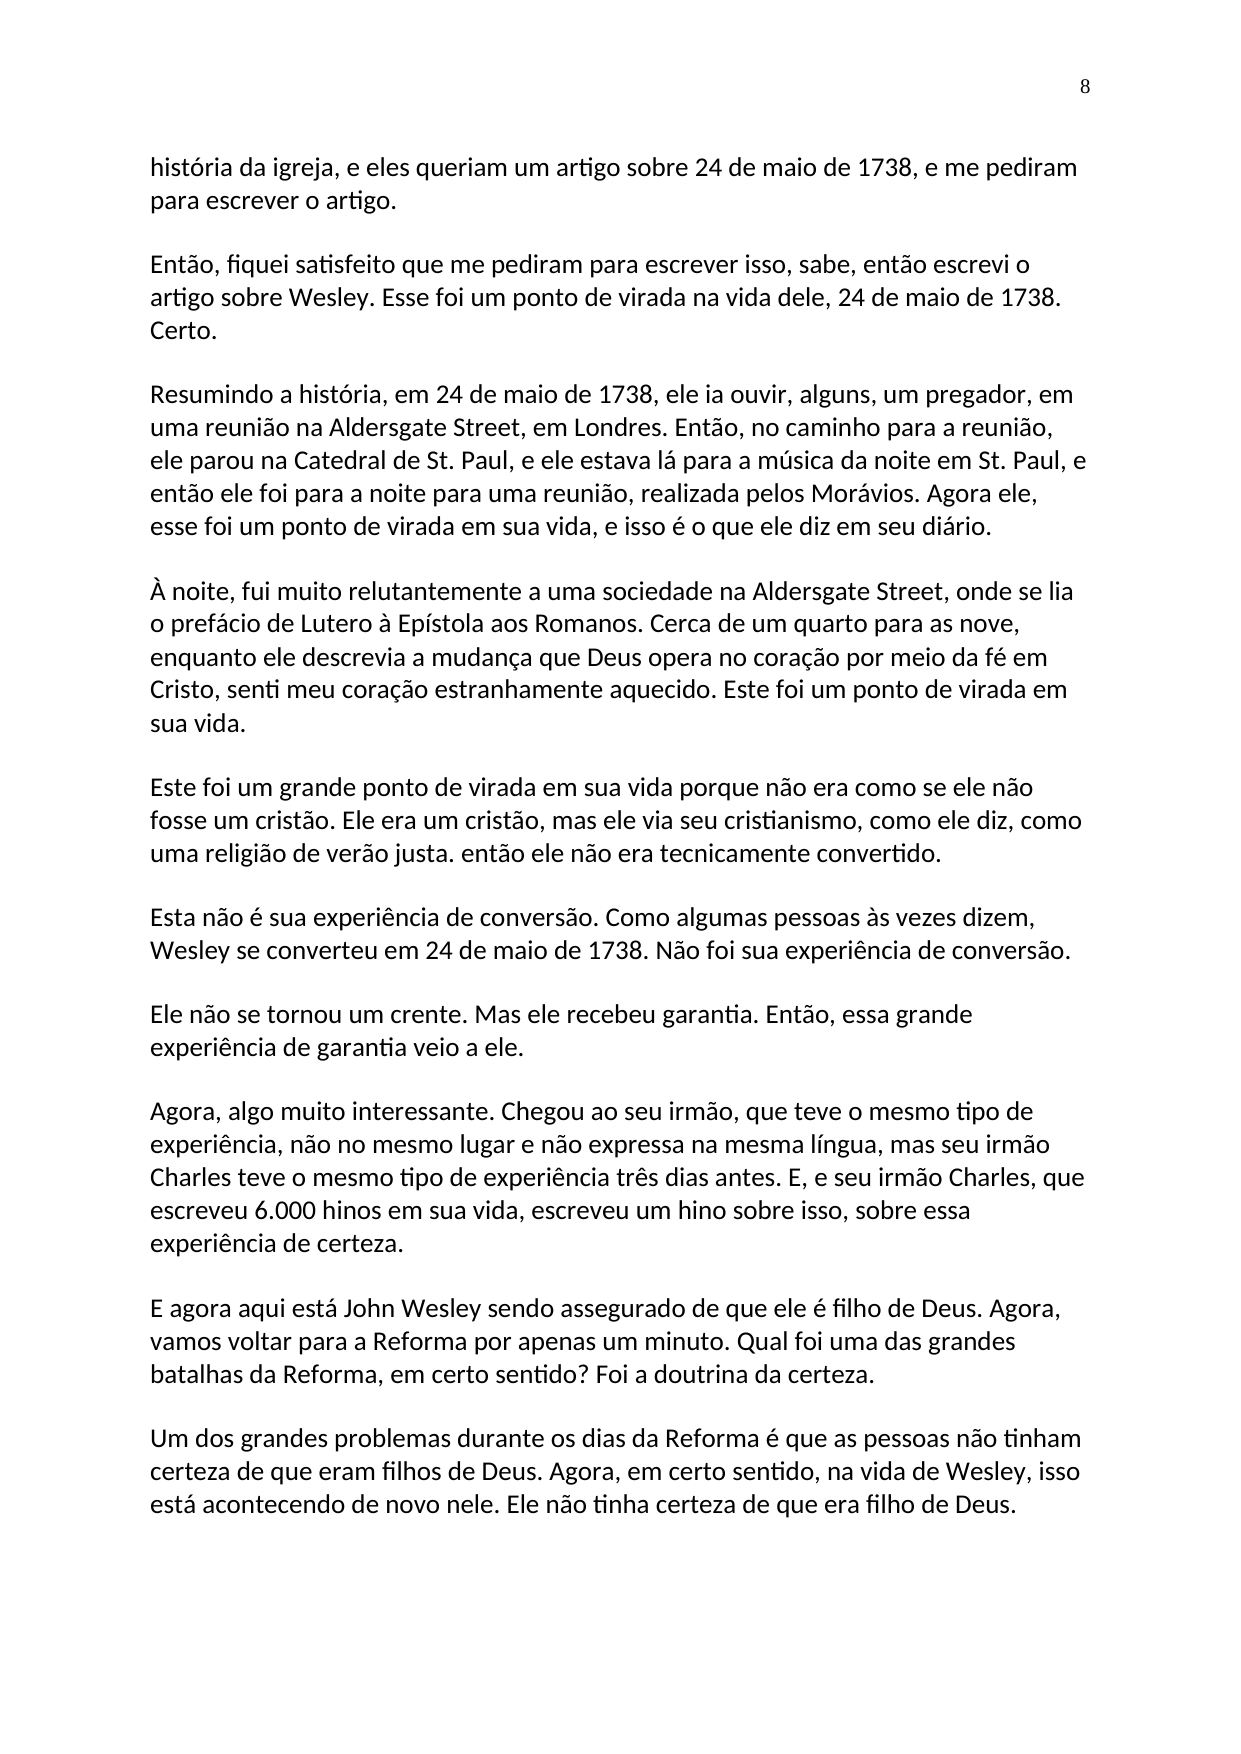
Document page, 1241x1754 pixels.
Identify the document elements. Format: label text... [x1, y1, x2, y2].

text Este foi um grande ponto de virada em sua vida porque não era como se ele não fosse um cristão. Ele era um cristão, mas ele via seu cristianismo, como ele diz, como uma religião de verão justa. então ele não era tecnicamente convertido. [150, 770, 1090, 869]
text Resumindo a história, em 24 de maio de 1738, ele ia ouvir, alguns, um pregador, em uma reunião na Aldersgate Street, em Londres. Então, no caminho para a reunião, ele parou na Catedral de St. Paul, e ele estava lá para a música da noite em St. Paul, e então ele foi para a noite para uma reunião, realizada pelos Morávios. Agora ele, esse foi um ponto de virada em sua vida, e isso é o que ele diz em seu diário. [150, 377, 1090, 542]
text À noite, fui muito relutantemente a uma sociedade na Aldersgate Street, onde se lia o prefácio de Lutero à Epístola aos Romanos. Cerca de um quarto para as nove, enquanto ele descrevia a mudança que Deus opera no coração por meio da fé em Cristo, senti meu coração estranhamente aquecido. Este foi um ponto de virada em sua vida. [150, 574, 1090, 739]
text Um dos grandes problemas durante os dias da Reforma é que as pessoas não tinham certeza de que eram filhos de Deus. Agora, em certo sentido, na vida de Wesley, isso está acontecendo de novo nele. Ele não tinha certeza de que era filho de Deus. [150, 1421, 1090, 1520]
text E agora aqui está John Wesley sendo assegurado de que ele é filho de Deus. Agora, vamos voltar para a Reforma por apenas um minuto. Qual foi uma das grandes batalhas da Reforma, em certo sentido? Foi a doutrina da certeza. [150, 1291, 1090, 1390]
text Então, fiquei satisfeito que me pediram para escrever isso, sabe, então escrevi o artigo sobre Wesley. Esse foi um ponto de virada na vida dele, 24 de maio de 1738. Certo. [150, 247, 1090, 346]
text Agora, algo muito interessante. Chegou ao seu irmão, que teve o mesmo tipo de experiência, não no mesmo lugar e não expressa na mesma língua, mas seu irmão Charles teve o mesmo tipo de experiência três dias antes. E, e seu irmão Charles, que escreveu 6.000 hinos em sua vida, escreveu um hino sobre isso, sobre essa experiência de certeza. [150, 1094, 1090, 1259]
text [150, 150, 1090, 216]
text Ele não se tornou um crente. Mas ele recebeu garantia. Então, essa grande experiência de garantia veio a ele. [150, 997, 1090, 1063]
text Esta não é sua experiência de conversão. Como algumas pessoas às vezes dizem, Wesley se converteu em 24 de maio de 1738. Não foi sua experiência de conversão. [150, 900, 1090, 966]
